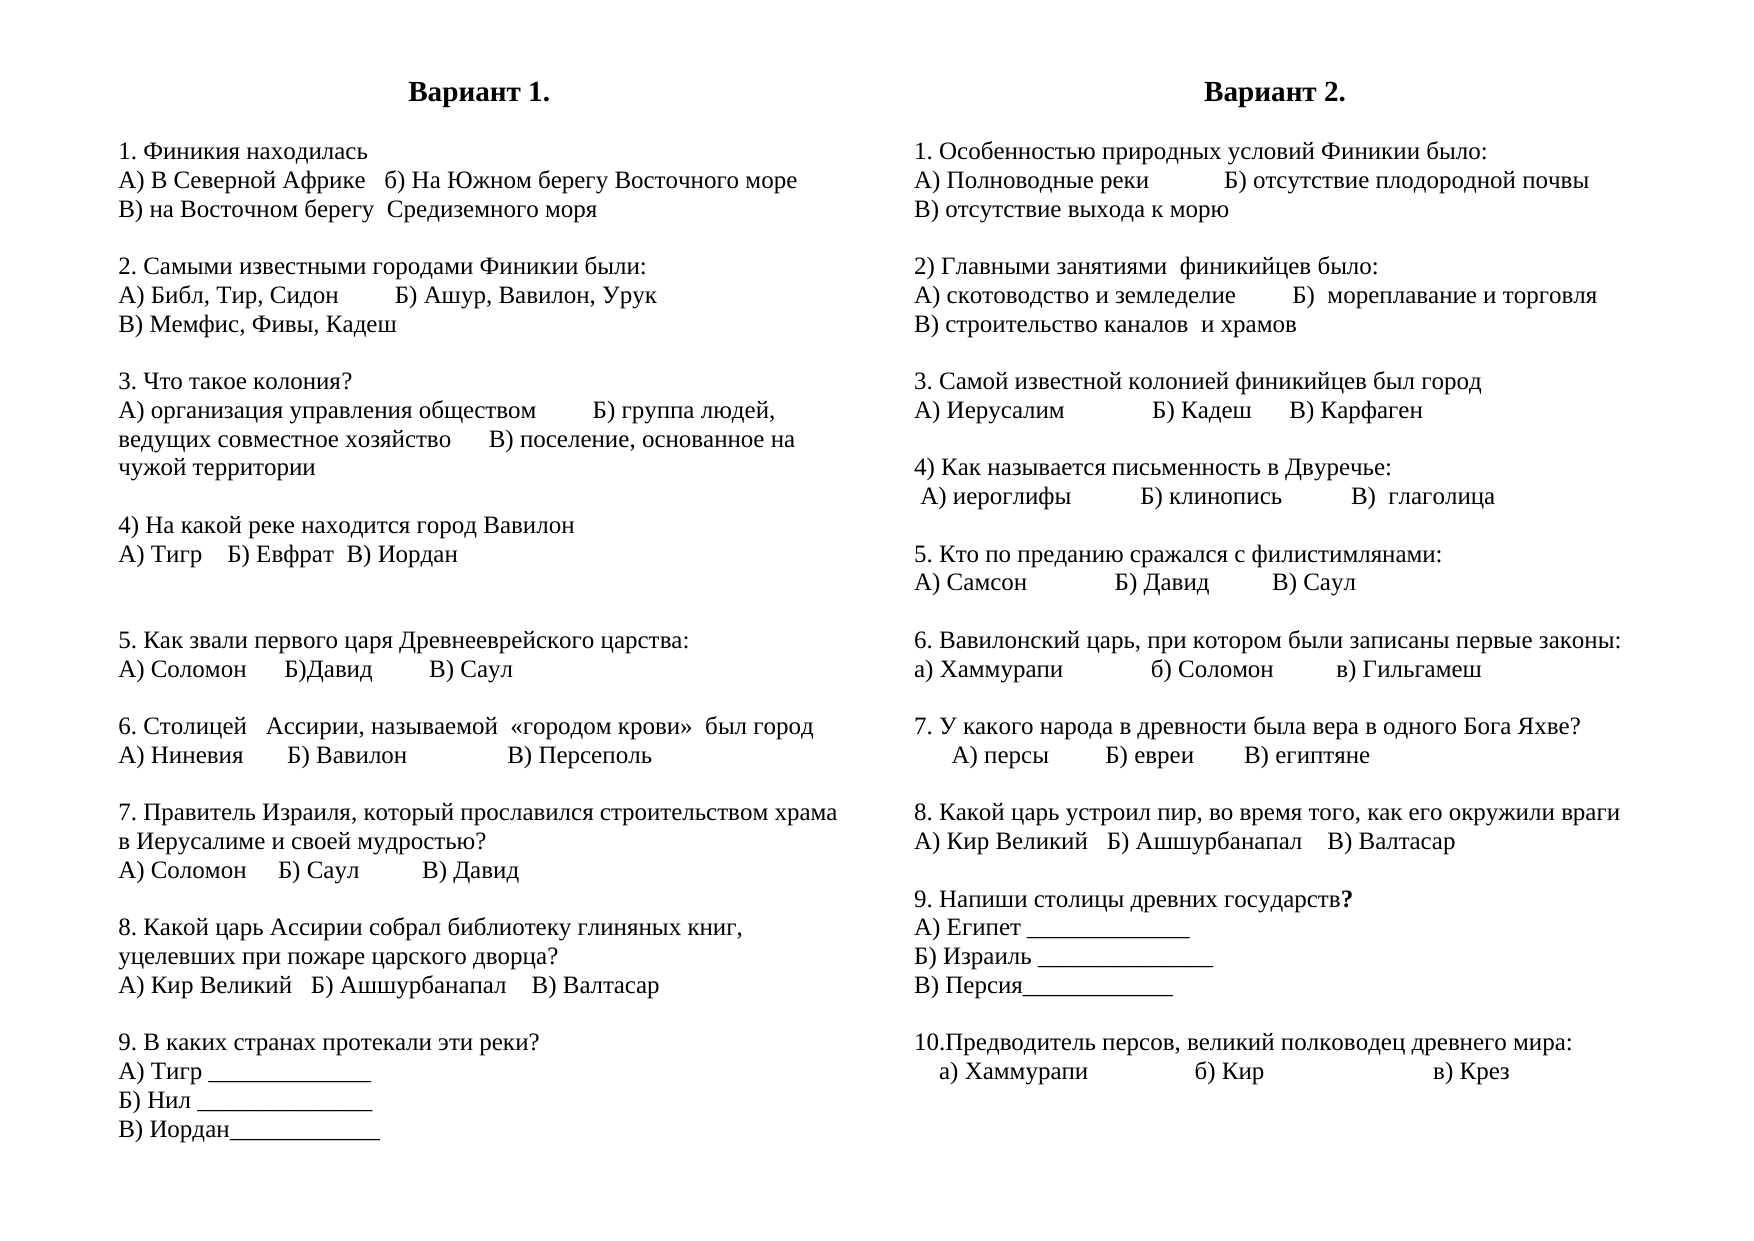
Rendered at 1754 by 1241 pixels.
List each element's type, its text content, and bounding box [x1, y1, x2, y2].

text А) Иерусалим Б) Кадеш В) Карфаген [914, 395, 1636, 424]
text 8. Какой царь Ассирии собрал библиотеку глиняных книг, уцелевших при пожаре царского дворца? [118, 912, 840, 970]
text Б) Израиль ______________ [914, 941, 1636, 970]
text В) Персия____________ [914, 970, 1636, 999]
text А) Кир Великий Б) Ашшурбанапал В) Валтасар [914, 826, 1636, 855]
text В) Иордан____________ [118, 1114, 840, 1142]
text А) Полноводные реки Б) отсутствие плодородной почвы [914, 165, 1636, 194]
text 2. Самыми известными городами Финикии были: [118, 251, 840, 280]
text 7. Правитель Израиля, который прославился строительством храма в Иерусалиме и своей мудростью? [118, 797, 840, 855]
text В) строительство каналов и храмов [914, 309, 1636, 337]
text а) Хаммурапи б) Соломон в) Гильгамеш [914, 654, 1636, 682]
text Б) Нил ______________ [118, 1085, 840, 1114]
text 10.Предводитель персов, великий полководец древнего мира: [914, 1027, 1636, 1056]
text 5. Кто по преданию сражался с филистимлянами: [914, 539, 1636, 567]
text А) персы Б) евреи В) египтяне [951, 740, 1636, 769]
text 3. Самой известной колонией финикийцев был город [914, 366, 1636, 395]
text А) Соломон Б) Саул В) Давид [118, 855, 840, 884]
text 3. Что такое колония? [118, 366, 840, 395]
text 7. У какого народа в древности была вера в одного Бога Яхве? [914, 711, 1636, 740]
text А) Самсон Б) Давид В) Саул [914, 567, 1636, 596]
text А) Тигр Б) Евфрат В) Иордан [118, 539, 840, 567]
text 9. Напиши столицы древних государств? [914, 884, 1636, 912]
text 1. Особенностью природных условий Финикии было: [914, 136, 1636, 165]
text А) Кир Великий Б) Ашшурбанапал В) Валтасар [118, 970, 840, 999]
text 8. Какой царь устроил пир, во время того, как его окружили враги [914, 797, 1636, 826]
text 4) На какой реке находится город Вавилон [118, 510, 840, 539]
text 6. Вавилонский царь, при котором были записаны первые законы: [914, 625, 1636, 654]
text 4) Как называется письменность в Двуречье: [914, 452, 1636, 481]
text А) Библ, Тир, Сидон Б) Ашур, Вавилон, Урук [118, 280, 840, 309]
text А) Египет _____________ [914, 912, 1636, 941]
text В) на Восточном берегу Средиземного моря [118, 194, 840, 222]
text Вариант 1. [118, 74, 840, 107]
text А) скотоводство и земледелие Б) мореплавание и торговля [914, 280, 1636, 309]
text А) Ниневия Б) Вавилон В) Персеполь [118, 740, 840, 769]
text 6. Столицей Ассирии, называемой «городом крови» был город [118, 711, 840, 740]
text 1. Финикия находилась [118, 136, 840, 165]
text А) иероглифы Б) клинопись В) глаголица [914, 481, 1636, 510]
text В) отсутствие выхода к морю [914, 194, 1636, 222]
text 9. В каких странах протекали эти реки? [118, 1027, 840, 1056]
text а) Хаммурапи б) Кир в) Крез [914, 1056, 1636, 1085]
text 2) Главными занятиями финикийцев было: [914, 251, 1636, 280]
text А) В Северной Африке б) На Южном берегу Восточного море [118, 165, 840, 194]
text А) организация управления обществом Б) группа людей, ведущих совместное хозяйство В) поселение, основанное на чужой территории [118, 395, 840, 481]
text В) Мемфис, Фивы, Кадеш [118, 309, 840, 337]
text А) Соломон Б)Давид В) Саул [118, 654, 840, 682]
text А) Тигр _____________ [118, 1056, 840, 1085]
text Вариант 2. [914, 74, 1636, 107]
text 5. Как звали первого царя Древнееврейского царства: [118, 625, 840, 654]
